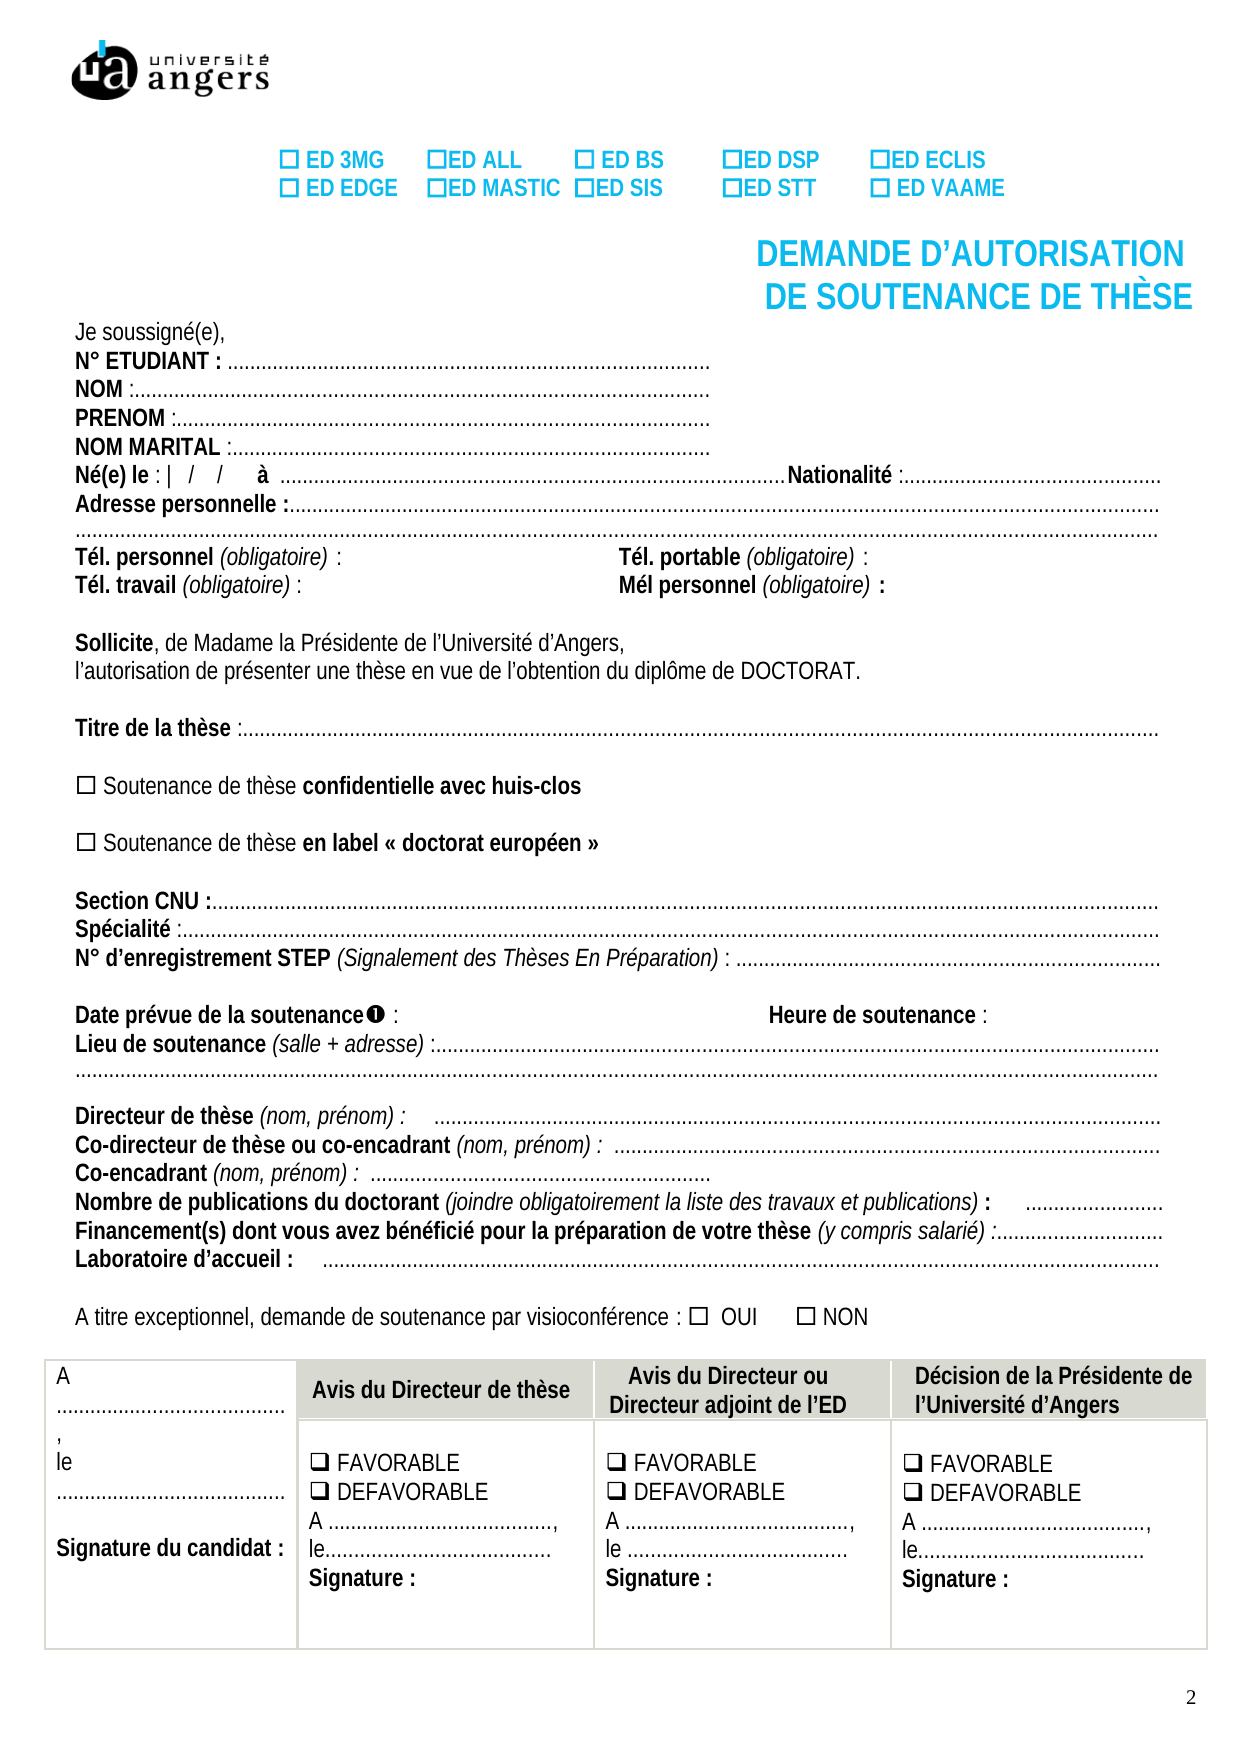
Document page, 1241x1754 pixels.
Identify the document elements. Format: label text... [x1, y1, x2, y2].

text Laboratoire d’accueil : [75, 1244, 1228, 1273]
text A titre exceptionnel, demande de soutenance par visioconférence : OUI NON [75, 1302, 1196, 1330]
text Soutenance de thèse confidentielle avec huis-clos [75, 771, 1228, 799]
text NOM MARITAL : [75, 432, 1228, 460]
text N° ETUDIANT : [75, 346, 1228, 374]
table_cell FAVORABLE DEFAVORABLE A , le Signature : [595, 1421, 890, 1648]
text Sollicite, de Madame la Présidente de l’Université d’Angers, [75, 627, 1228, 656]
text Co-directeur de thèse ou co-encadrant (nom, prénom) : [75, 1130, 1228, 1158]
text ED 3MG ED ALL ED BS ED DSP ED ECLIS [115, 144, 1196, 173]
text Co-encadrant (nom, prénom) : [75, 1158, 1228, 1187]
picture [71, 40, 269, 100]
text Directeur de thèse (nom, prénom) : [75, 1101, 1228, 1130]
text Tél. personnel (obligatoire) : Tél. portable (obligatoire) : Tél. travail (obligatoire) : Mél personnel (obligatoire) : [75, 542, 1228, 599]
text PRENOM : [75, 403, 1228, 432]
text Date prévue de la soutenance : Heure de soutenance : [75, 1000, 1228, 1029]
table_header Avis du Directeur de thèse [299, 1359, 594, 1418]
text Soutenance de thèse en label « doctorat européen » [75, 828, 1228, 857]
table_header A , le Signature du candidat : [46, 1361, 296, 1648]
text Lieu de soutenance (salle + adresse) : [75, 1029, 1228, 1058]
table_cell FAVORABLE DEFAVORABLE A , le Signature : [299, 1421, 593, 1648]
text Titre de la thèse : [75, 713, 1228, 742]
text Je soussigné(e), [75, 317, 1193, 346]
text Spécialité : [75, 914, 1228, 943]
text N° d’enregistrement STEP (Signalement des Thèses En Préparation) : [75, 943, 1228, 972]
table_cell FAVORABLE DEFAVORABLE A , le Signature : [892, 1421, 1206, 1648]
table_header Avis du Directeur ou Directeur adjoint de l’ED [594, 1359, 891, 1418]
text l’autorisation de présenter une thèse en vue de l’obtention du diplôme de DOCTORAT. [75, 656, 1228, 685]
subtitle DEMANDE D’AUTORISATION DE SOUTENANCE DE THÈSE [75, 231, 1193, 317]
text ED EDGE ED MASTIC ED SIS ED STT ED VAAME [115, 173, 1196, 202]
text Financement(s) dont vous avez bénéficié pour la préparation de votre thèse (y compris salarié) : [75, 1216, 1196, 1244]
text Né(e) le : | / / à Nationalité : [75, 460, 1228, 489]
text Adresse personnelle : [75, 489, 1228, 517]
text Section CNU : [75, 886, 1228, 914]
text NOM : [75, 374, 1228, 403]
table_header Décision de la Présidente de l’Université d’Angers [891, 1359, 1206, 1418]
text Nombre de publications du doctorant (joindre obligatoirement la liste des travaux et publications) : [75, 1187, 1196, 1216]
